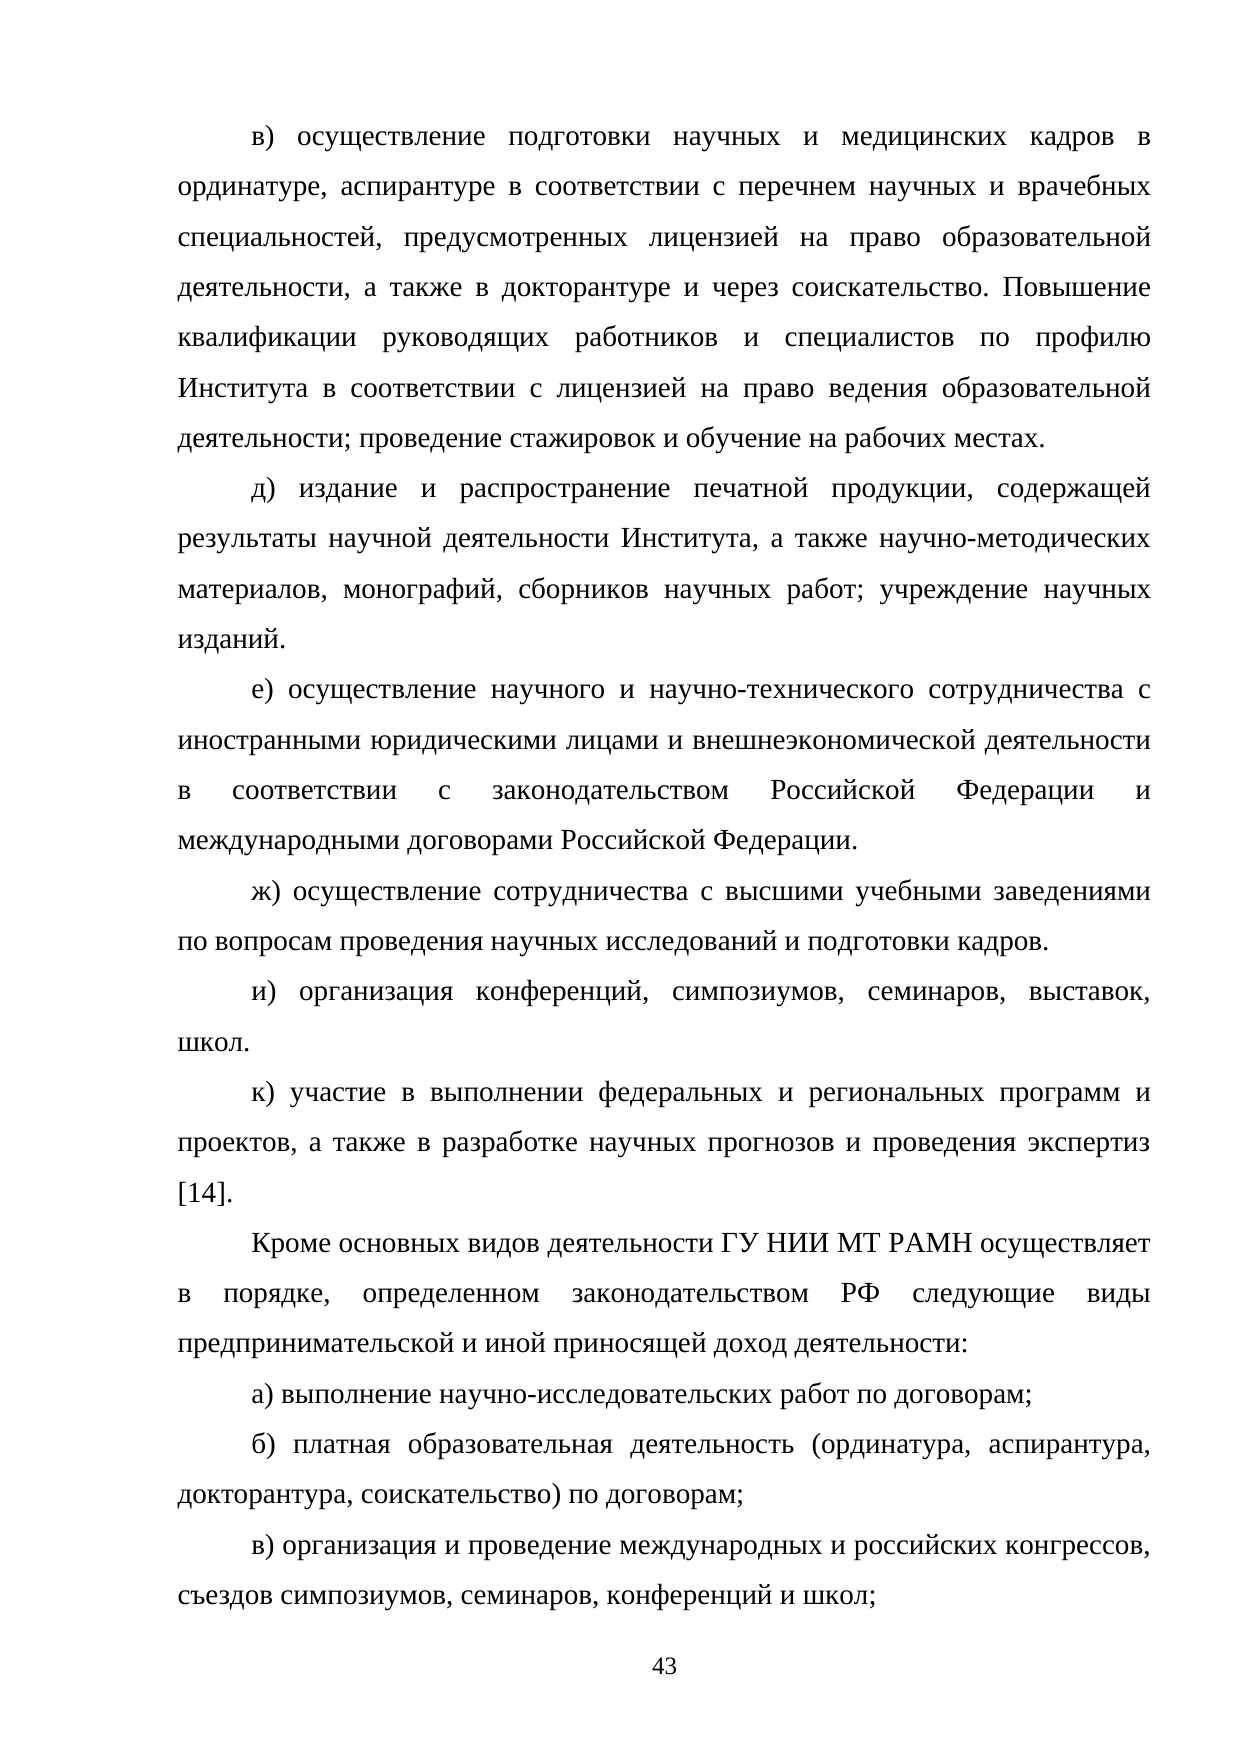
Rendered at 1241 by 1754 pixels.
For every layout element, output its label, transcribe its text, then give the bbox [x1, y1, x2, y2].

text ж) осуществление сотрудничества с высшими учебными заведениями по вопросам проведения научных исследований и подготовки кадров. [177, 873, 1152, 957]
text д) издание и распространение печатной продукции, содержащей результаты научной деятельности Института, а также научно-методических материалов, монографий, сборников научных работ; учреждение научных изданий. [177, 470, 1152, 655]
text е) осуществление научного и научно-технического сотрудничества с иностранными юридическими лицами и внешнеэкономической деятельности в соответствии с законодательством Российской Федерации и международными договорами Российской Федерации. [177, 672, 1152, 856]
text к) участие в выполнении федеральных и региональных программ и проектов, а также в разработке научных прогнозов и проведения экспертиз [14]. [177, 1074, 1152, 1208]
text Кроме основных видов деятельности ГУ НИИ МТ РАМН осуществляет в порядке, определенном законодательством РФ следующие виды предпринимательской и иной приносящей доход деятельности: [177, 1225, 1152, 1359]
text и) организация конференций, симпозиумов, семинаров, выставок, школ. [177, 973, 1152, 1057]
text а) выполнение научно-исследовательских работ по договорам; [177, 1376, 1152, 1409]
text б) платная образовательная деятельность (ординатура, аспирантура, докторантура, соискательство) по договорам; [177, 1426, 1152, 1510]
text в) осуществление подготовки научных и медицинских кадров в ординатуре, аспирантуре в соответствии с перечнем научных и врачебных специальностей, предусмотренных лицензией на право образовательной деятельности, а также в докторантуре и через соискательство. Повышение квалификации руководящих работников и специалистов по профилю Института в соответствии с лицензией на право ведения образовательной деятельности; проведение стажировок и обучение на рабочих местах. [177, 118, 1152, 453]
text в) организация и проведение международных и российских конгрессов, съездов симпозиумов, семинаров, конференций и школ; [177, 1527, 1152, 1611]
